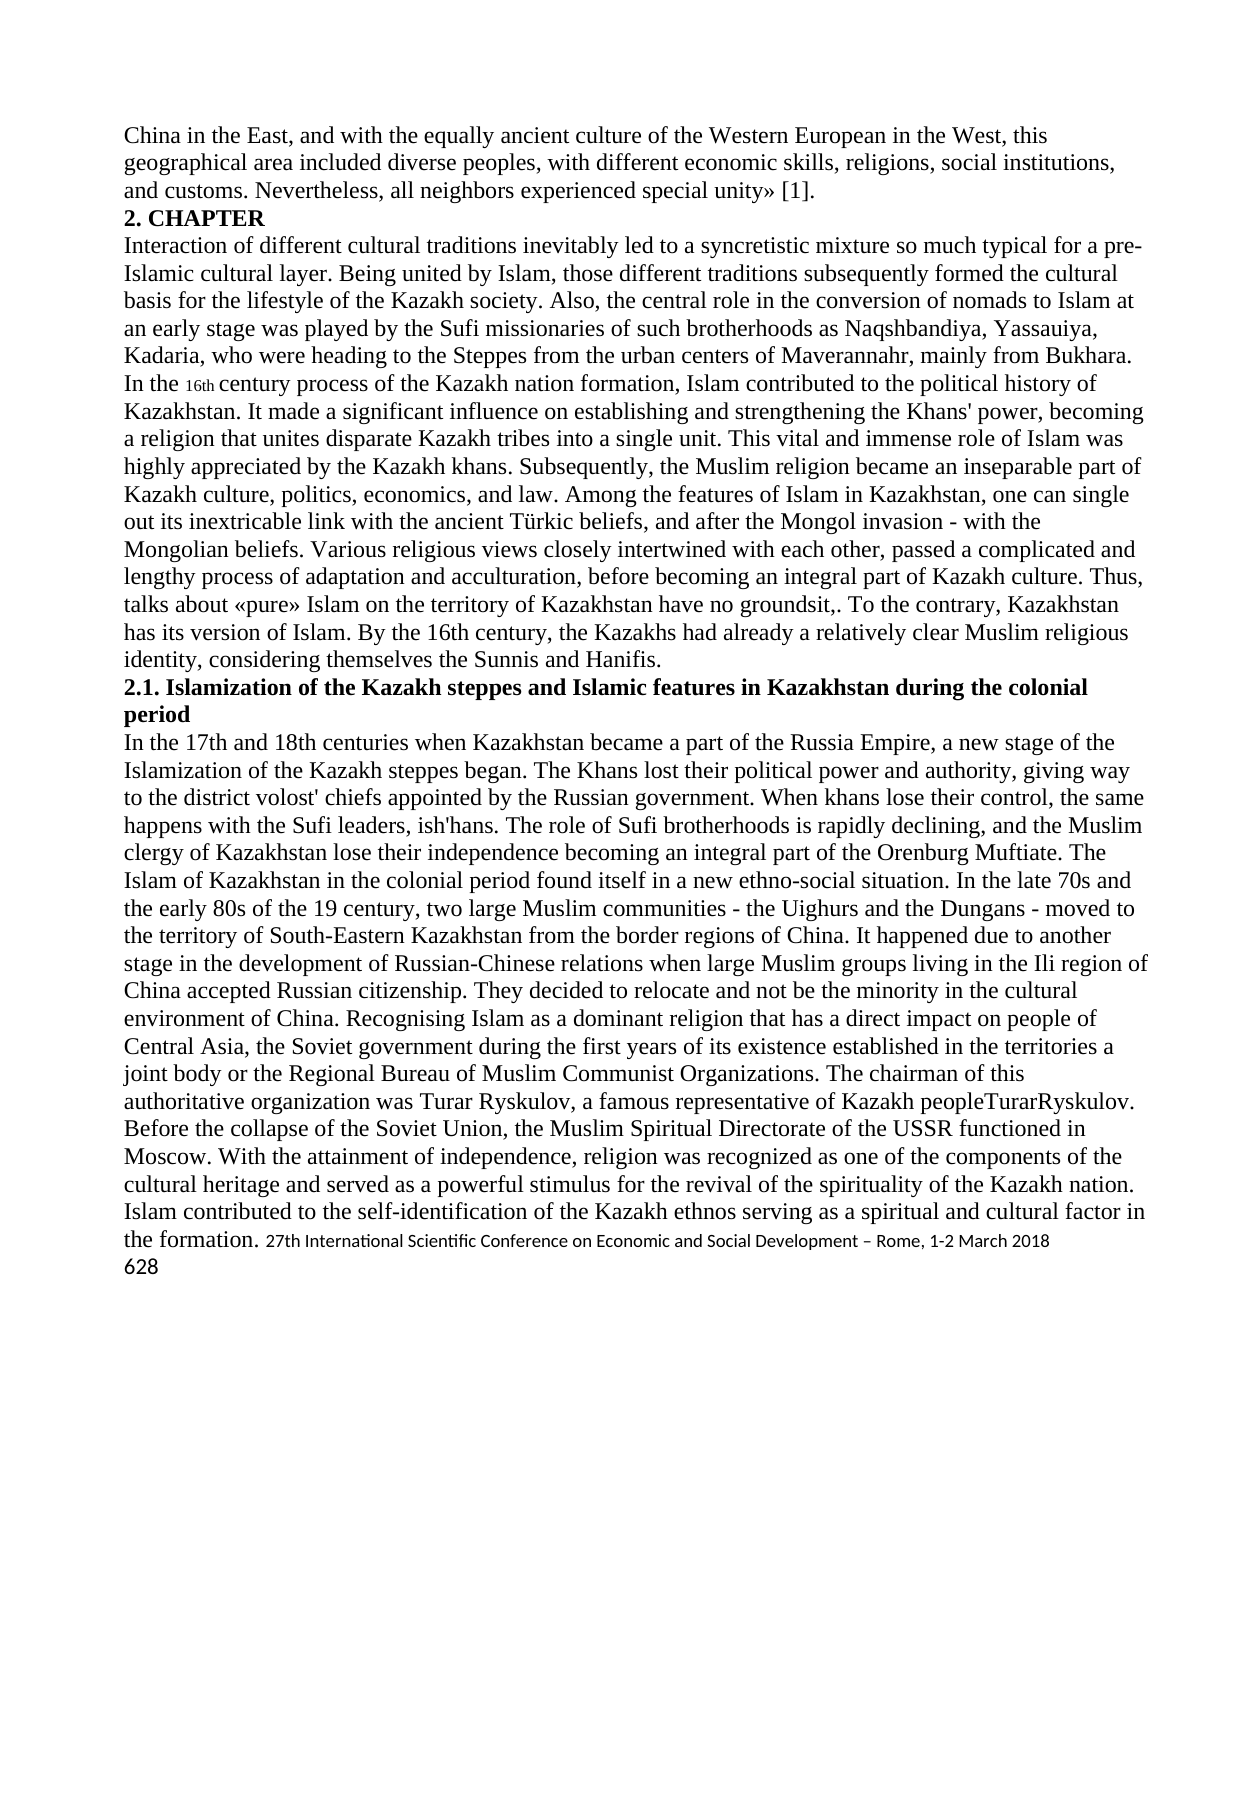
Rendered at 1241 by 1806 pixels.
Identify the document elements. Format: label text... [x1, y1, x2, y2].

text China in the East, and with the equally ancient culture of the Western European in the West, this geographical area included diverse peoples, with different economic skills, religions, social institutions, and customs. Nevertheless, all neighbors experienced special unity» [1]. [124, 121, 1152, 203]
text In the 17th and 18th centuries when Kazakhstan became a part of the Russia Empire, a new stage of the Islamization of the Kazakh steppes began. The Khans lost their political power and authority, giving way to the district volost' chiefs appointed by the Russian government. When khans lose their control, the same happens with the Sufi leaders, ish'hans. The role of Sufi brotherhoods is rapidly declining, and the Muslim clergy of Kazakhstan lose their independence becoming an integral part of the Orenburg Muftiate. The Islam of Kazakhstan in the colonial period found itself in a new ethno-social situation. In the late 70s and the early 80s of the 19 century, two large Muslim communities - the Uighurs and the Dungans - moved to the territory of South-Eastern Kazakhstan from the border regions of China. It happened due to another stage in the development of Russian-Chinese relations when large Muslim groups living in the Ili region of China accepted Russian citizenship. They decided to relocate and not be the minority in the cultural environment of China. Recognising Islam as a dominant religion that has a direct impact on people of Central Asia, the Soviet government during the first years of its existence established in the territories a joint body or the Regional Bureau of Muslim Communist Organizations. The chairman of this authoritative organization was Turar Ryskulov, a famous representative of Kazakh peopleTurarRyskulov. Before the collapse of the Soviet Union, the Muslim Spiritual Directorate of the USSR functioned in Moscow. With the attainment of independence, religion was recognized as one of the components of the cultural heritage and served as a powerful stimulus for the revival of the spirituality of the Kazakh nation. Islam contributed to the self-identification of the Kazakh ethnos serving as a spiritual and cultural factor in the formation. 27th International Scientific Conference on Economic and Social Development – Rome, 1-2 March 2018 [124, 728, 1152, 1252]
text Interaction of different cultural traditions inevitably led to a syncretistic mixture so much typical for a pre-Islamic cultural layer. Being united by Islam, those different traditions subsequently formed the cultural basis for the lifestyle of the Kazakh society. Also, the central role in the conversion of nomads to Islam at an early stage was played by the Sufi missionaries of such brotherhoods as Naqshbandiya, Yassauiya, Kadaria, who were heading to the Steppes from the urban centers of Maverannahr, mainly from Bukhara. In the 16th century process of the Kazakh nation formation, Islam contributed to the political history of Kazakhstan. It made a significant influence on establishing and strengthening the Khans' power, becoming a religion that unites disparate Kazakh tribes into a single unit. This vital and immense role of Islam was highly appreciated by the Kazakh khans. Subsequently, the Muslim religion became an inseparable part of Kazakh culture, politics, economics, and law. Among the features of Islam in Kazakhstan, one can single out its inextricable link with the ancient Türkic beliefs, and after the Mongol invasion - with the Mongolian beliefs. Various religious views closely intertwined with each other, passed a complicated and lengthy process of adaptation and acculturation, before becoming an integral part of Kazakh culture. Thus, talks about «pure» Islam on the territory of Kazakhstan have no groundsit,. To the contrary, Kazakhstan has its version of Islam. By the 16th century, the Kazakhs had already a relatively clear Muslim religious identity, considering themselves the Sunnis and Hanifis. [124, 231, 1152, 673]
text 2. CHAPTER [124, 203, 1152, 231]
text 628 [124, 1252, 1152, 1281]
text 2.1. Islamization of the Kazakh steppes and Islamic features in Kazakhstan during the colonial period [124, 673, 1152, 728]
